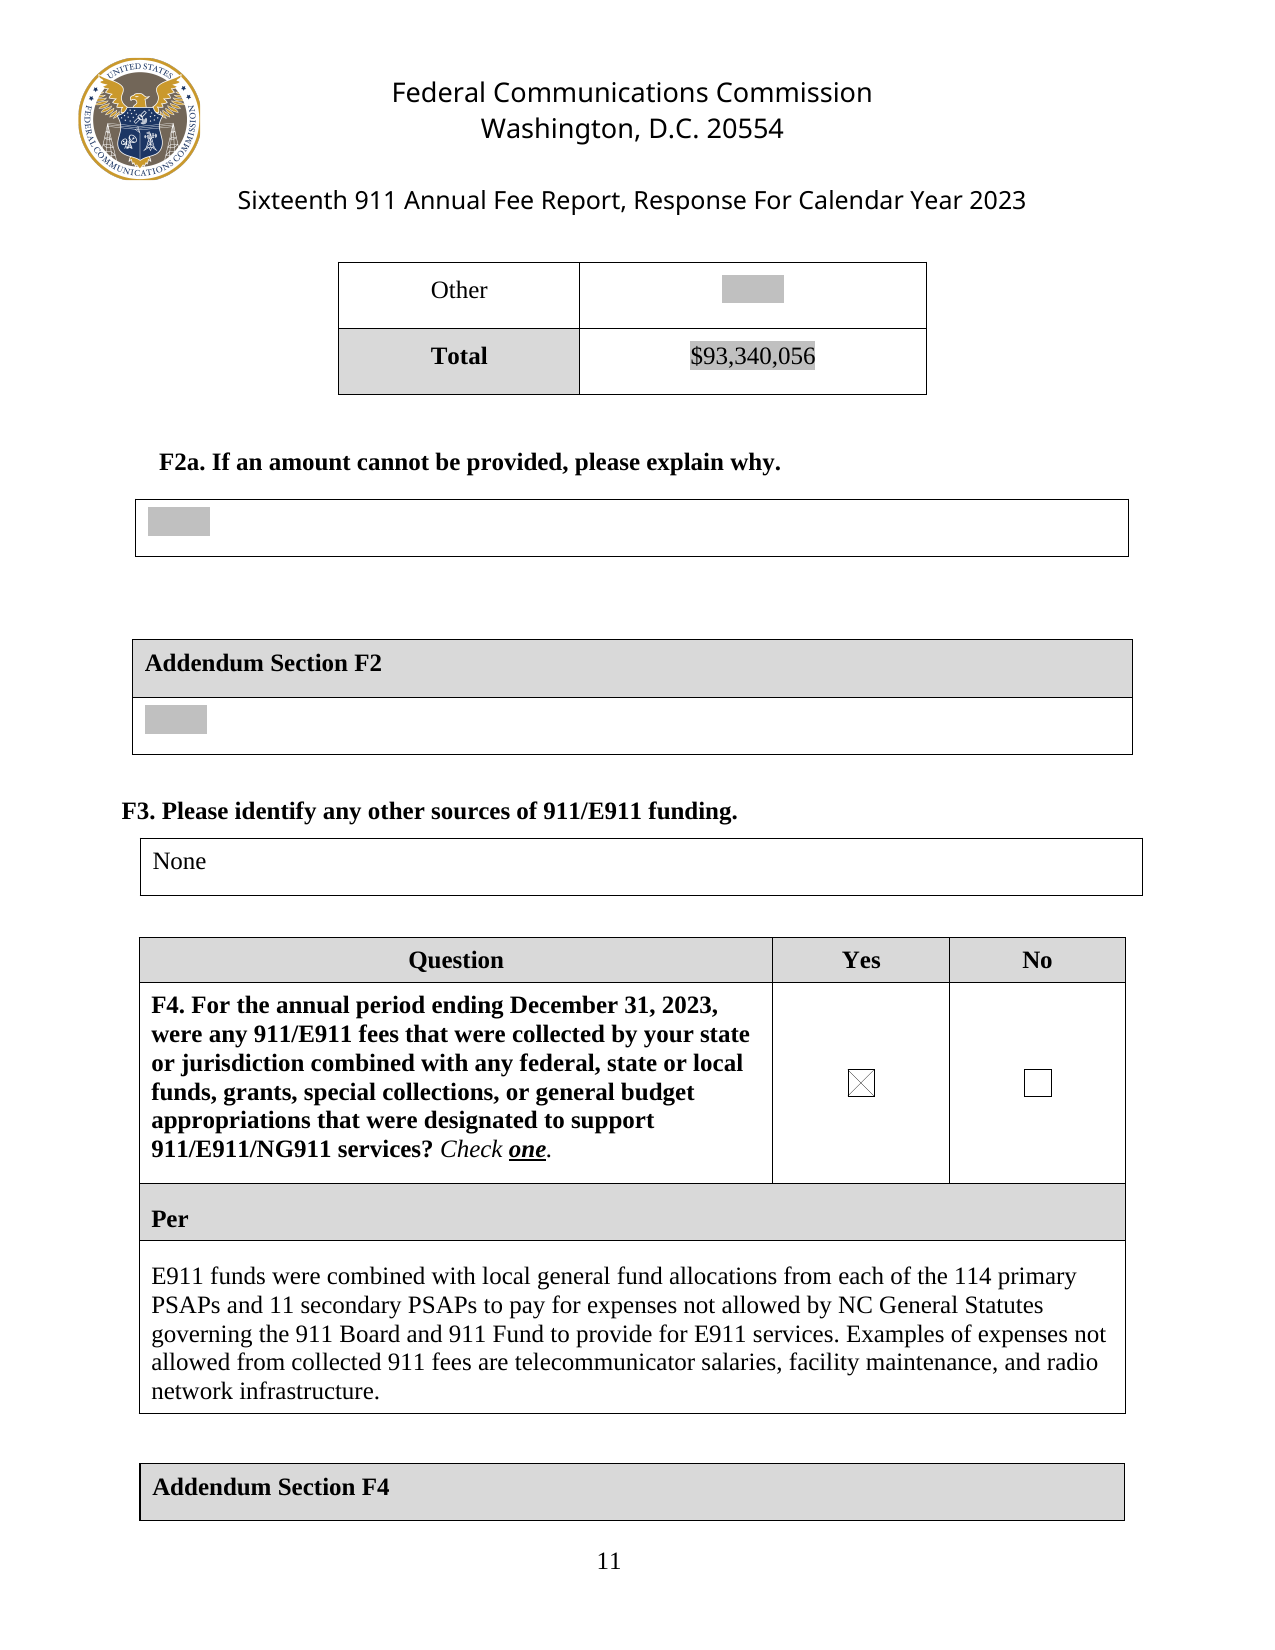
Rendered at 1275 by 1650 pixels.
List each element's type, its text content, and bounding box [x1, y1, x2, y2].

table_cell $93,340,056 [580, 329, 926, 394]
table_cell Total [339, 329, 579, 394]
table_header None [141, 839, 1142, 895]
table_header No [950, 938, 1125, 982]
table_cell E911 funds were combined with local general fund allocations from each of the 114 primary PSAPs and 11 secondary PSAPs to pay for expenses not allowed by NC General Statutes governing the 911 Board and 911 Fund to provide for E911 services. Examples of expenses not allowed from collected 911 fees are telecommunicator salaries, facility maintenance, and radio network infrastructure. [140, 1241, 1125, 1412]
table_header Question [140, 938, 772, 982]
table_cell [950, 983, 1125, 1183]
table_header Yes [773, 938, 949, 982]
text F2a. If an amount cannot be provided, please explain why. [159, 447, 1143, 476]
table_header Addendum Section F2 [133, 640, 1132, 697]
table_header [136, 500, 1128, 556]
table_cell F4. For the annual period ending December 31, 2023, were any 911/E911 fees that were collected by your state or jurisdiction combined with any federal, state or local funds, grants, special collections, or general budget appropriations that were designated to support 911/E911/NG911 services? Check one. [140, 983, 772, 1183]
table_cell [773, 983, 949, 1183]
table_cell Per [140, 1184, 1125, 1240]
table_cell [580, 263, 926, 328]
picture [78, 57, 200, 180]
table_cell Other [339, 263, 579, 328]
table_header Addendum Section F4 [141, 1464, 1124, 1520]
text F3. Please identify any other sources of 911/E911 funding. [121, 796, 1143, 825]
table_cell [133, 698, 1132, 754]
